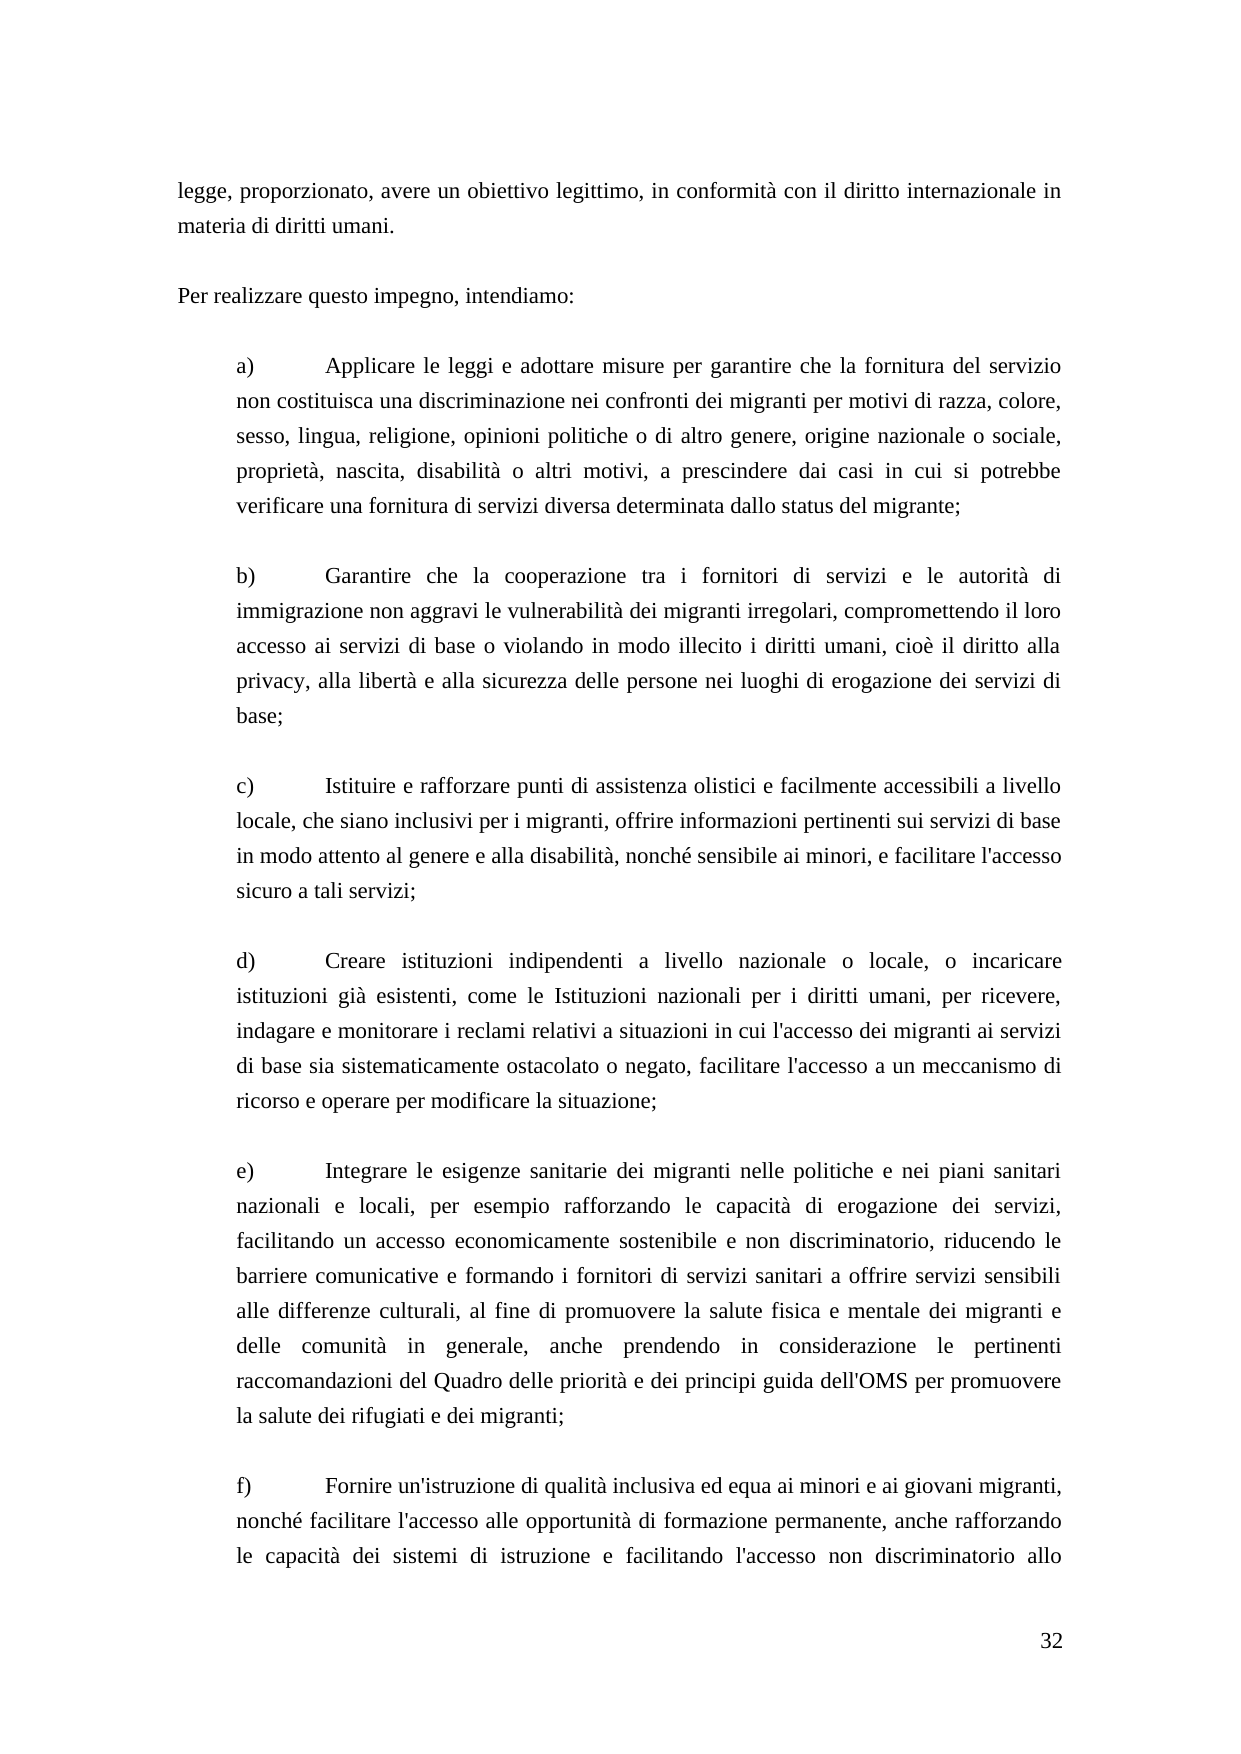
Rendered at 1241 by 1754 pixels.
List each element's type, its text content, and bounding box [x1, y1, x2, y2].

list Creare istituzioni indipendenti a livello nazionale o locale, o incaricare istituzioni già esistenti, come le Istituzioni nazionali per i diritti umani, per ricevere, indagare e monitorare i reclami relativi a situazioni in cui l'accesso dei migranti ai servizi di base sia sistematicamente ostacolato o negato, facilitare l'accesso a un meccanismo di ricorso e operare per modificare la situazione; [236, 947, 1063, 1113]
text Per realizzare questo impegno, intendiamo: [177, 282, 1063, 308]
list Applicare le leggi e adottare misure per garantire che la fornitura del servizio non costituisca una discriminazione nei confronti dei migranti per motivi di razza, colore, sesso, lingua, religione, opinioni politiche o di altro genere, origine nazionale o sociale, proprietà, nascita, disabilità o altri motivi, a prescindere dai casi in cui si potrebbe verificare una fornitura di servizi diversa determinata dallo status del migrante; [236, 352, 1063, 518]
list Garantire che la cooperazione tra i fornitori di servizi e le autorità di immigrazione non aggravi le vulnerabilità dei migranti irregolari, compromettendo il loro accesso ai servizi di base o violando in modo illecito i diritti umani, cioè il diritto alla privacy, alla libertà e alla sicurezza delle persone nei luoghi di erogazione dei servizi di base; [236, 562, 1063, 728]
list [236, 1472, 1063, 1568]
list Istituire e rafforzare punti di assistenza olistici e facilmente accessibili a livello locale, che siano inclusivi per i migranti, offrire informazioni pertinenti sui servizi di base in modo attento al genere e alla disabilità, nonché sensibile ai minori, e facilitare l'accesso sicuro a tali servizi; [236, 772, 1063, 903]
list Integrare le esigenze sanitarie dei migranti nelle politiche e nei piani sanitari nazionali e locali, per esempio rafforzando le capacità di erogazione dei servizi, facilitando un accesso economicamente sostenibile e non discriminatorio, riducendo le barriere comunicative e formando i fornitori di servizi sanitari a offrire servizi sensibili alle differenze culturali, al fine di promuovere la salute fisica e mentale dei migranti e delle comunità in generale, anche prendendo in considerazione le pertinenti raccomandazioni del Quadro delle priorità e dei principi guida dell'OMS per promuovere la salute dei rifugiati e dei migranti; [236, 1157, 1063, 1428]
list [177, 177, 1063, 238]
